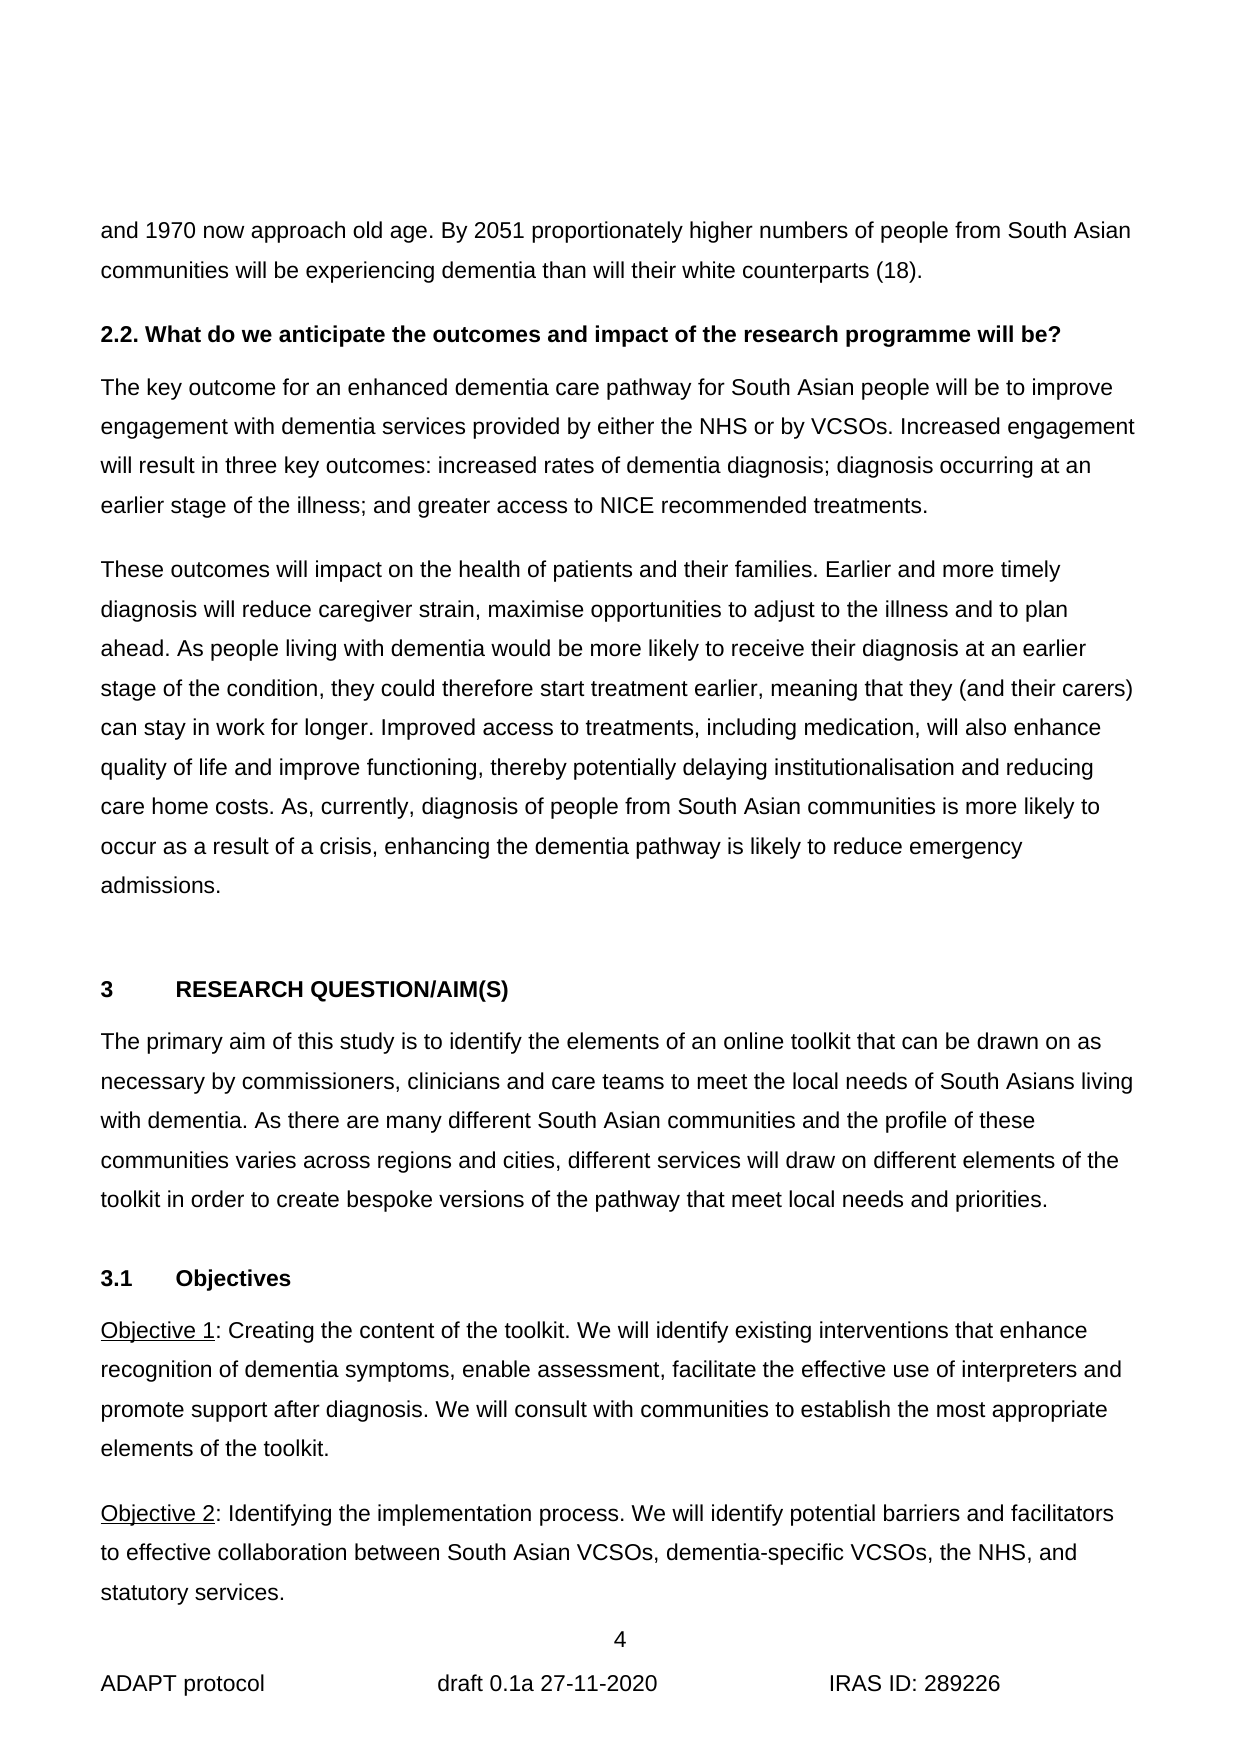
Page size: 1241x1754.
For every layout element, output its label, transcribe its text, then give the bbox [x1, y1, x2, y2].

subtitle 3 RESEARCH QUESTION/AIM(S) [100, 976, 1140, 1002]
text These outcomes will impact on the health of patients and their families. Earlier and more timely diagnosis will reduce caregiver strain, maximise opportunities to adjust to the illness and to plan ahead. As people living with dementia would be more likely to receive their diagnosis at an earlier stage of the condition, they could therefore start treatment earlier, meaning that they (and their carers) can stay in work for longer. Improved access to treatments, including medication, will also enhance quality of life and improve functioning, thereby potentially delaying institutionalisation and reducing care home costs. As, currently, diagnosis of people from South Asian communities is more likely to occur as a result of a crisis, enhancing the dementia pathway is likely to reduce emergency admissions. [100, 556, 1140, 898]
text Objective 1: Creating the content of the toolkit. We will identify existing interventions that enhance recognition of dementia symptoms, enable assessment, facilitate the effective use of interpreters and promote support after diagnosis. We will consult with communities to establish the most appropriate elements of the toolkit. [100, 1317, 1140, 1462]
text 3.1 Objectives [100, 1265, 1140, 1291]
text 2.2. What do we anticipate the outcomes and impact of the research programme will be? [100, 321, 1140, 348]
text The key outcome for an enhanced dementia care pathway for South Asian people will be to improve engagement with dementia services provided by either the NHS or by VCSOs. Increased engagement will result in three key outcomes: increased rates of dementia diagnosis; diagnosis occurring at an earlier stage of the illness; and greater access to NICE recommended treatments. [100, 373, 1140, 518]
text The primary aim of this study is to identify the elements of an online toolkit that can be drawn on as necessary by commissioners, clinicians and care teams to meet the local needs of South Asians living with dementia. As there are many different South Asian communities and the profile of these communities varies across regions and cities, different services will draw on different elements of the toolkit in order to create bespoke versions of the pathway that meet local needs and priorities. [100, 1028, 1140, 1212]
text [100, 217, 1140, 283]
text Objective 2: Identifying the implementation process. We will identify potential barriers and facilitators to effective collaboration between South Asian VCSOs, dementia-specific VCSOs, the NHS, and statutory services. [100, 1500, 1140, 1605]
